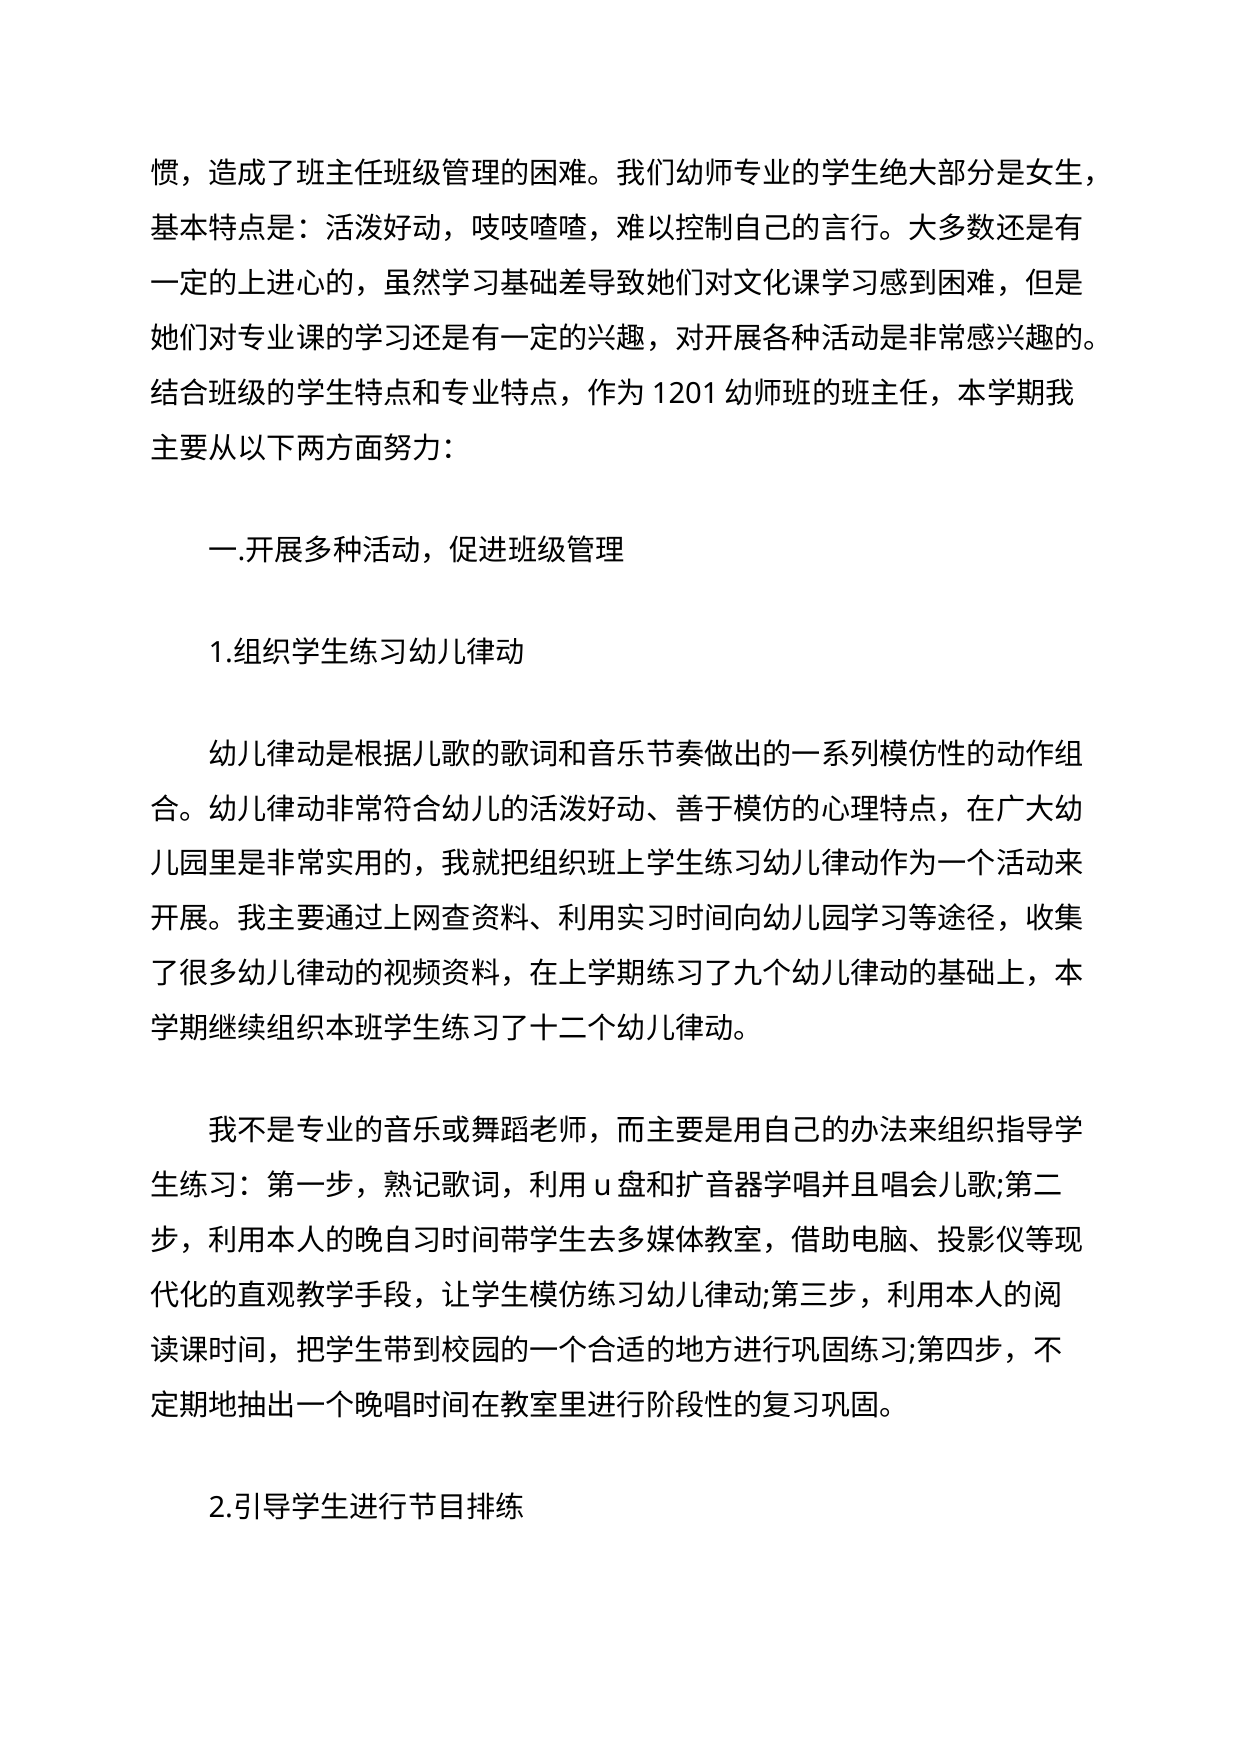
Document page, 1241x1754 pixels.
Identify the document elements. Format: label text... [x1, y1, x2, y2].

text 我不是专业的音乐或舞蹈老师，而主要是用自己的办法来组织指导学生练习：第一步，熟记歌词，利用u盘和扩音器学唱并且唱会儿歌;第二步，利用本人的晚自习时间带学生去多媒体教室，借助电脑、投影仪等现代化的直观教学手段，让学生模仿练习幼儿律动;第三步，利用本人的阅读课时间，把学生带到校园的一个合适的地方进行巩固练习;第四步，不定期地抽出一个晚唱时间在教室里进行阶段性的复习巩固。 [150, 1107, 1090, 1424]
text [150, 150, 1090, 467]
text 1.组织学生练习幼儿律动 [150, 628, 1090, 671]
text 2.引导学生进行节目排练 [150, 1483, 1090, 1526]
text 幼儿律动是根据儿歌的歌词和音乐节奏做出的一系列模仿性的动作组合。幼儿律动非常符合幼儿的活泼好动、善于模仿的心理特点，在广大幼儿园里是非常实用的，我就把组织班上学生练习幼儿律动作为一个活动来开展。我主要通过上网查资料、利用实习时间向幼儿园学习等途径，收集了很多幼儿律动的视频资料，在上学期练习了九个幼儿律动的基础上，本学期继续组织本班学生练习了十二个幼儿律动。 [150, 730, 1090, 1047]
text 一.开展多种活动，促进班级管理 [150, 526, 1090, 569]
